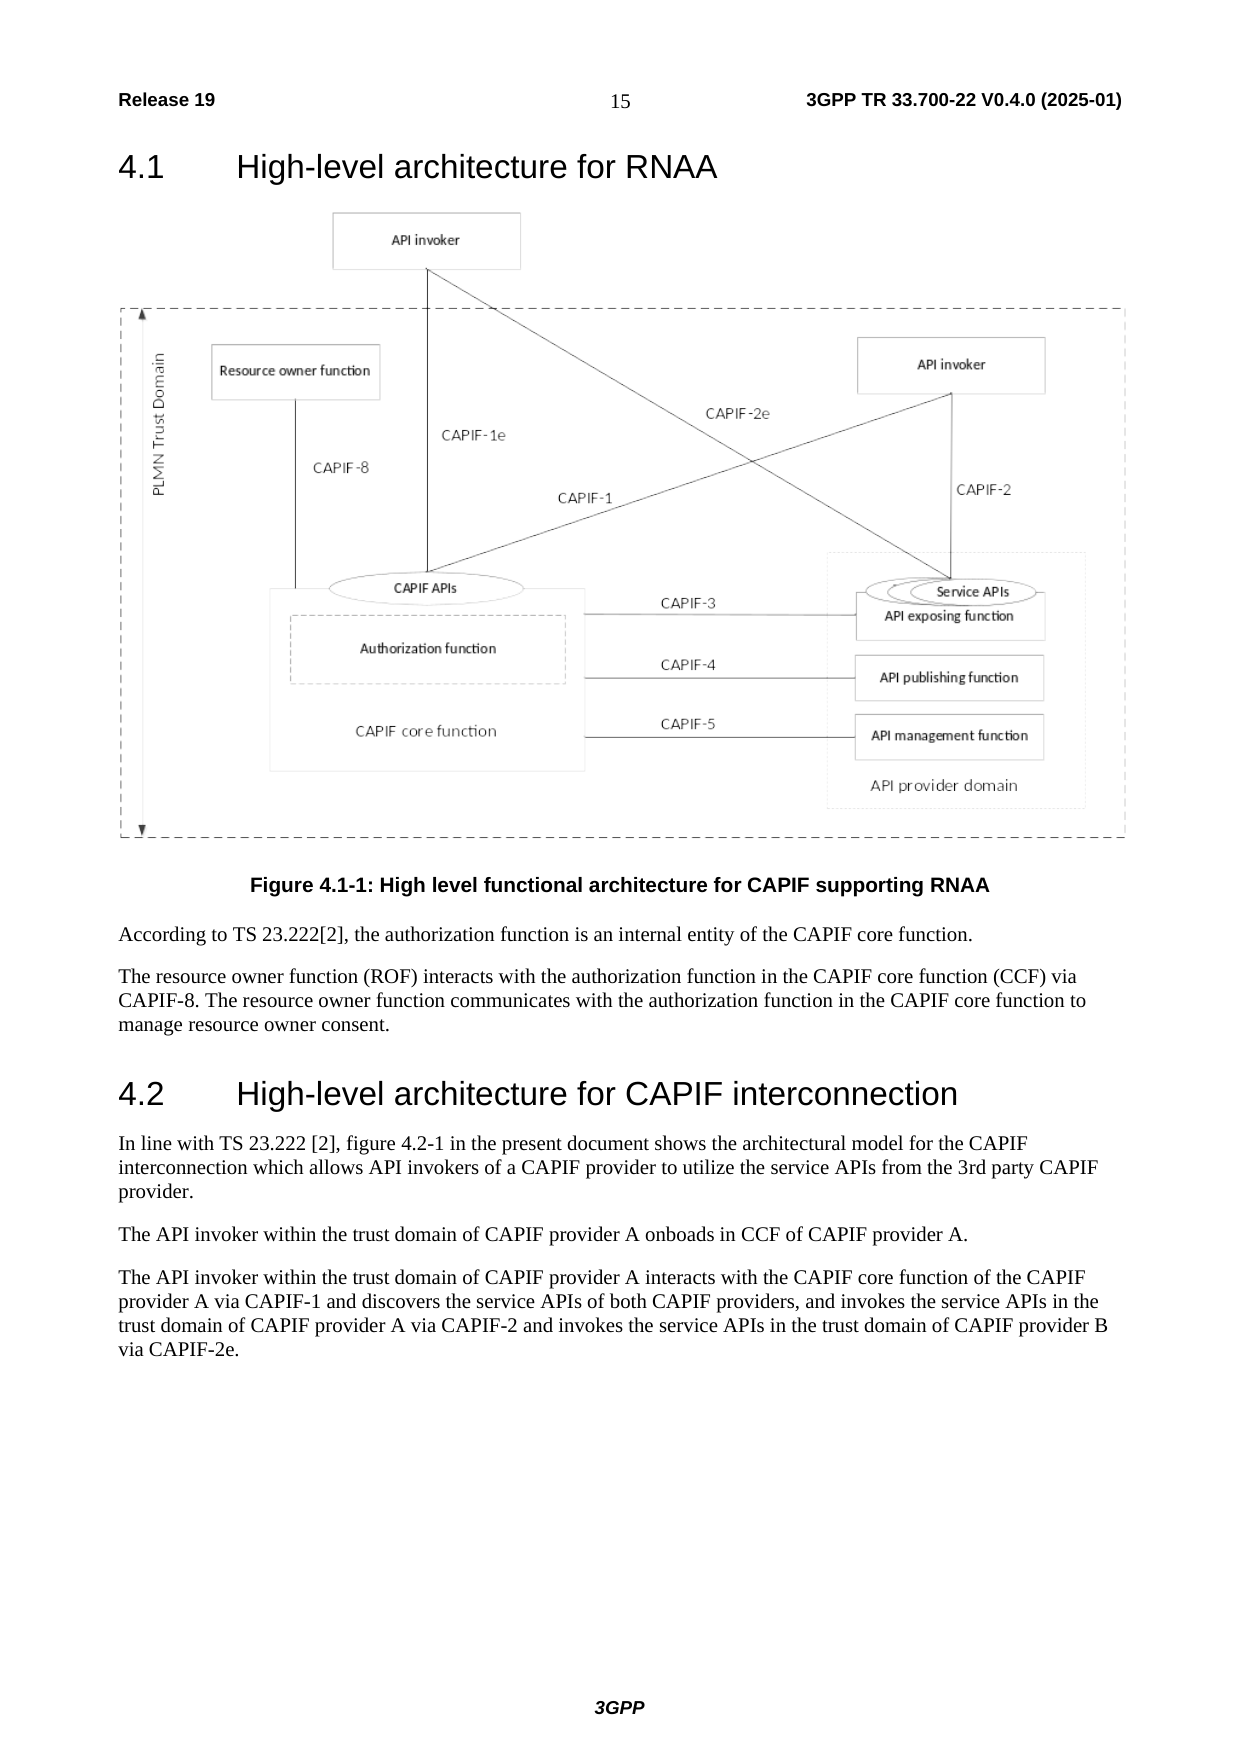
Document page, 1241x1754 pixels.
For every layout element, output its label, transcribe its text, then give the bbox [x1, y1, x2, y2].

subtitle 4.1 High-level architecture for RNAA [118, 147, 1122, 186]
text The API invoker within the trust domain of CAPIF provider A onboads in CCF of CAPIF provider A. [118, 1222, 1122, 1246]
text In line with TS 23.222 [2], figure 4.2-1 in the present document shows the architectural model for the CAPIF interconnection which allows API invokers of a CAPIF provider to utilize the service APIs from the 3rd party CAPIF provider. [118, 1131, 1122, 1203]
text The API invoker within the trust domain of CAPIF provider A interacts with the CAPIF core function of the CAPIF provider A via CAPIF-1 and discovers the service APIs of both CAPIF providers, and invokes the service APIs in the trust domain of CAPIF provider A via CAPIF-2 and invokes the service APIs in the trust domain of CAPIF provider B via CAPIF-2e. [118, 1265, 1122, 1361]
subtitle 4.2 High-level architecture for CAPIF interconnection [118, 1074, 1122, 1112]
text The resource owner function (ROF) interacts with the authorization function in the CAPIF core function (CCF) via CAPIF-8. The resource owner function communicates with the authorization function in the CAPIF core function to manage resource owner consent. [118, 964, 1122, 1036]
text According to TS 23.222[2], the authorization function is an internal entity of the CAPIF core function. [118, 921, 1122, 946]
text Figure 4.1-1: High level functional architecture for CAPIF supporting RNAA [118, 872, 1122, 896]
